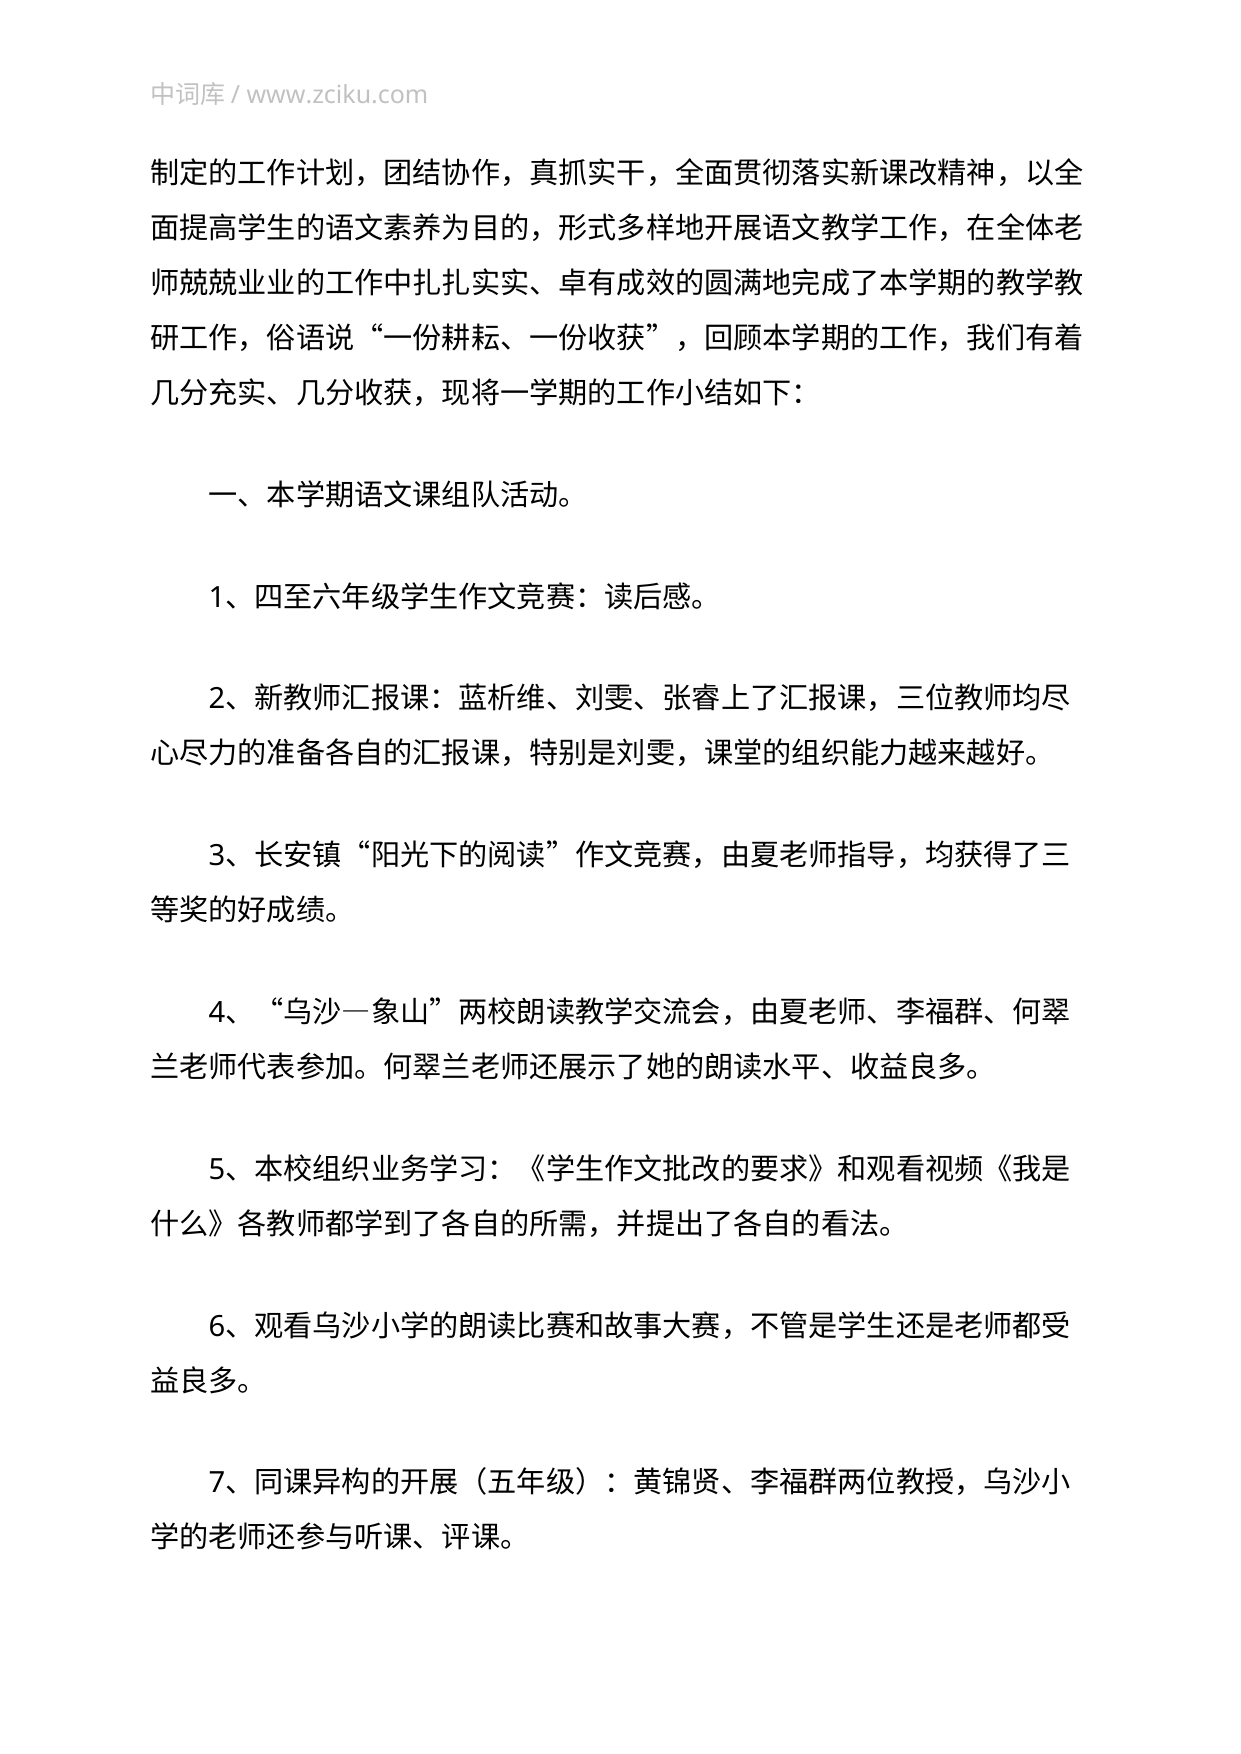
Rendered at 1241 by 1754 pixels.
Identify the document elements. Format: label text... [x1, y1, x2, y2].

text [150, 150, 1090, 412]
text 6、观看乌沙小学的朗读比赛和故事大赛，不管是学生还是老师都受益良多。 [150, 1302, 1090, 1399]
text 一、本学期语文课组队活动。 [150, 471, 1090, 514]
text 4、“乌沙—象山”两校朗读教学交流会，由夏老师、李福群、何翠兰老师代表参加。何翠兰老师还展示了她的朗读水平、收益良多。 [150, 989, 1090, 1086]
text 5、本校组织业务学习：《学生作文批改的要求》和观看视频《我是什么》各教师都学到了各自的所需，并提出了各自的看法。 [150, 1145, 1090, 1243]
text 2、新教师汇报课：蓝析维、刘雯、张睿上了汇报课，三位教师均尽心尽力的准备各自的汇报课，特别是刘雯，课堂的组织能力越来越好。 [150, 675, 1090, 772]
text 3、长安镇“阳光下的阅读”作文竞赛，由夏老师指导，均获得了三等奖的好成绩。 [150, 832, 1090, 929]
text 1、四至六年级学生作文竞赛：读后感。 [150, 573, 1090, 616]
text 7、同课异构的开展（五年级）：黄锦贤、李福群两位教授，乌沙小学的老师还参与听课、评课。 [150, 1459, 1090, 1556]
